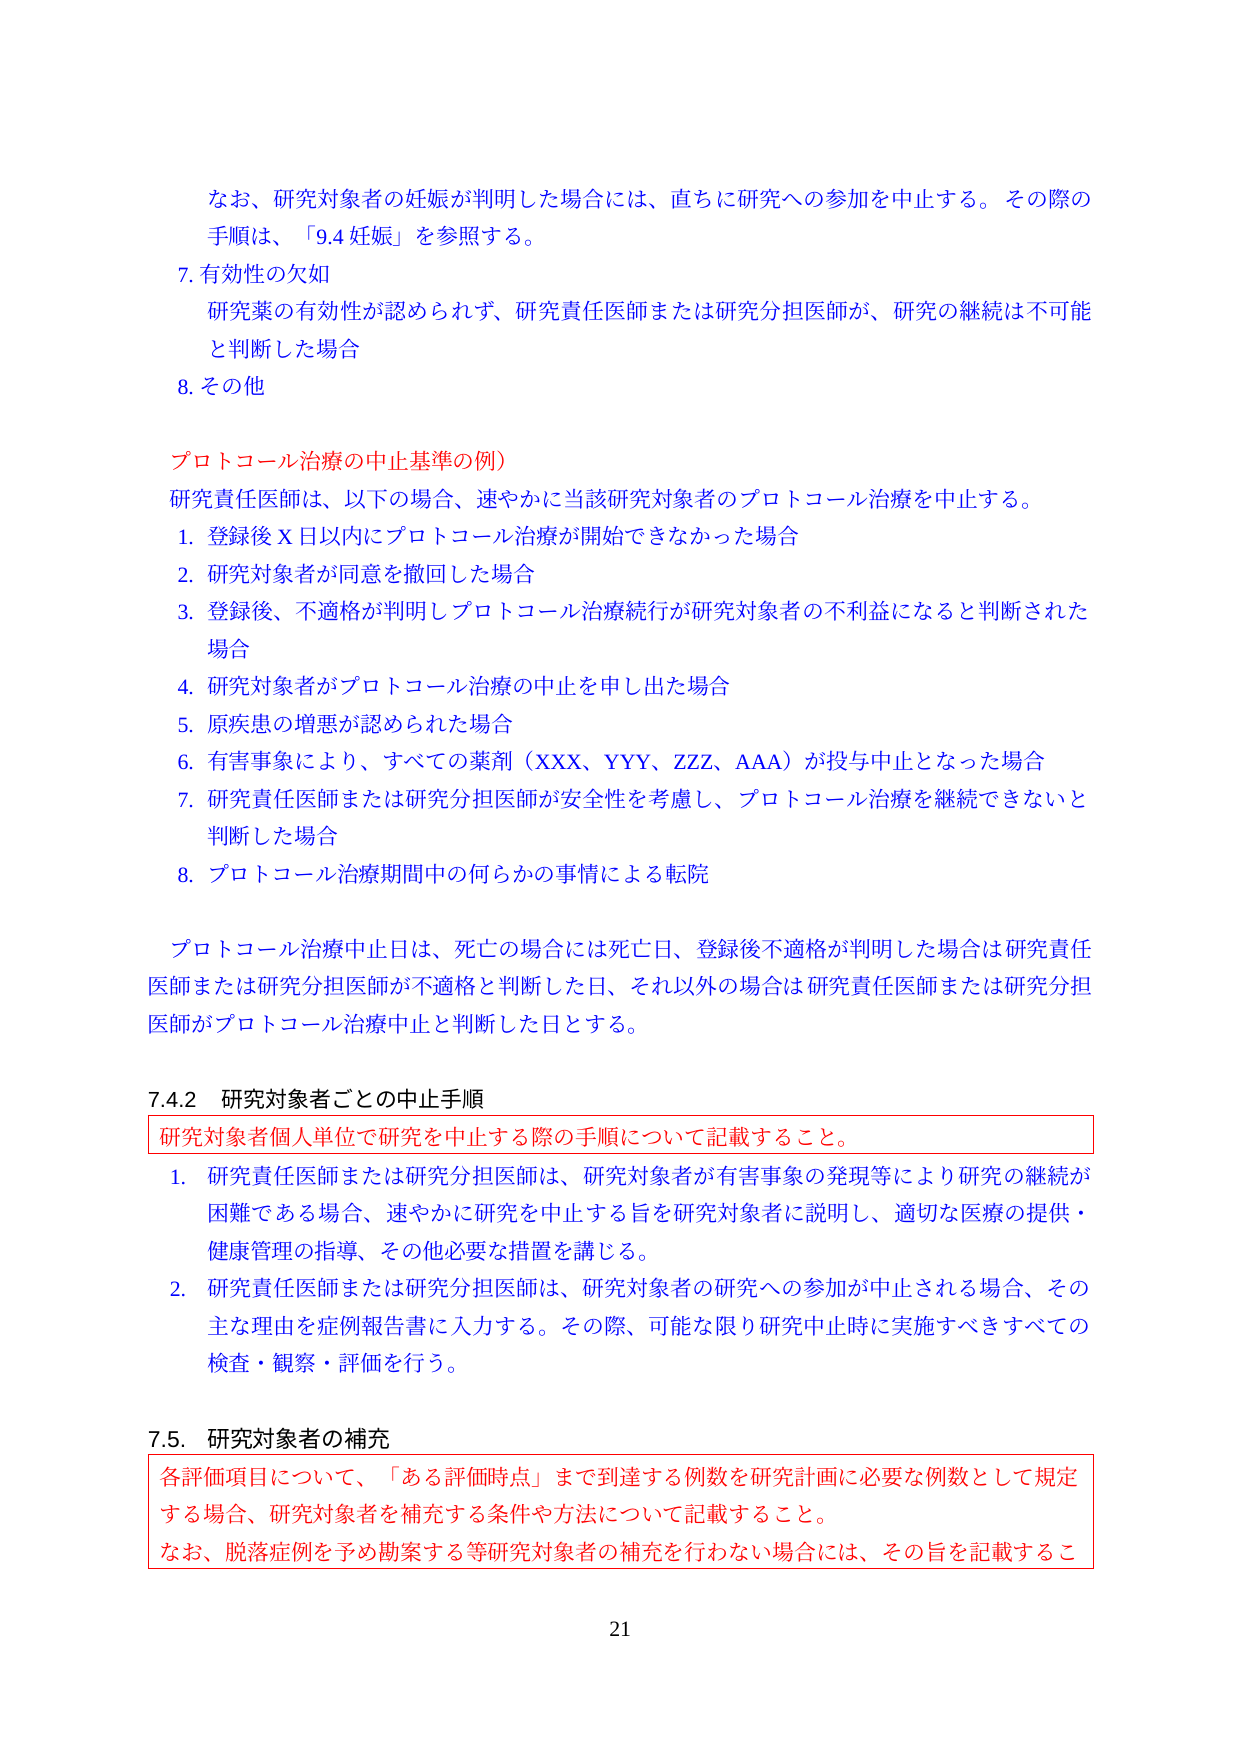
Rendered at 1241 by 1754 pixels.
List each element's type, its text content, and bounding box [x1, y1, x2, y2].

table_header 研究対象者個人単位で研究を中止する際の手順について記載すること。 [149, 1116, 1093, 1153]
text プロトコール治療の中止基準の例） [148, 440, 1092, 477]
text 7. 有効性の欠如 [148, 252, 1092, 290]
list 研究責任医師または研究分担医師は、研究対象者が有害事象の発現等により研究の継続が困難である場合、速やかに研究を中止する旨を研究対象者に説明し、適切な医療の提供・健康管理の指導、その他必要な措置を講じる。 [169, 1154, 1092, 1267]
list 研究責任医師または研究分担医師が安全性を考慮し、プロトコール治療を継続できないと判断した場合 [177, 777, 1092, 852]
list 有害事象により、すべての薬剤（XXX、YYY、ZZZ、AAA）が投与中止となった場合 [177, 740, 1092, 777]
text なお、研究対象者の妊娠が判明した場合には、直ちに研究への参加を中止する。その際の手順は、「9.4 妊娠」を参照する。 [207, 177, 1092, 252]
list 研究責任医師または研究分担医師は、研究対象者の研究への参加が中止される場合、その主な理由を症例報告書に入力する。その際、可能な限り研究中止時に実施すべきすべての検査・観察・評価を行う。 [169, 1267, 1092, 1379]
text 研究薬の有効性が認められず、研究責任医師または研究分担医師が、研究の継続は不可能と判断した場合 [207, 290, 1092, 365]
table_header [149, 1455, 1093, 1568]
list 研究対象者が同意を撤回した場合 [177, 552, 1092, 590]
list 研究対象者がプロトコール治療の中止を申し出た場合 [177, 665, 1092, 702]
subtitle 研究対象者の補充 [148, 1417, 1092, 1454]
list 原疾患の増悪が認められた場合 [177, 702, 1092, 740]
text 研究責任医師は、以下の場合、速やかに当該研究対象者のプロトコール治療を中止する。 [148, 477, 1092, 515]
list 研究対象者ごとの中止手順 [148, 1077, 1092, 1115]
list 登録後、不適格が判明しプロトコール治療続行が研究対象者の不利益になると判断された場合 [177, 590, 1092, 665]
text 8. その他 [148, 365, 1092, 402]
list 登録後X日以内にプロトコール治療が開始できなかった場合 [177, 515, 1092, 552]
list プロトコール治療期間中の何らかの事情による転院 [177, 852, 1092, 890]
text プロトコール治療中止日は、死亡の場合には死亡日、登録後不適格が判明した場合は研究責任医師または研究分担医師が不適格と判断した日、それ以外の場合は研究責任医師または研究分担医師がプロトコール治療中止と判断した日とする。 [148, 927, 1092, 1040]
